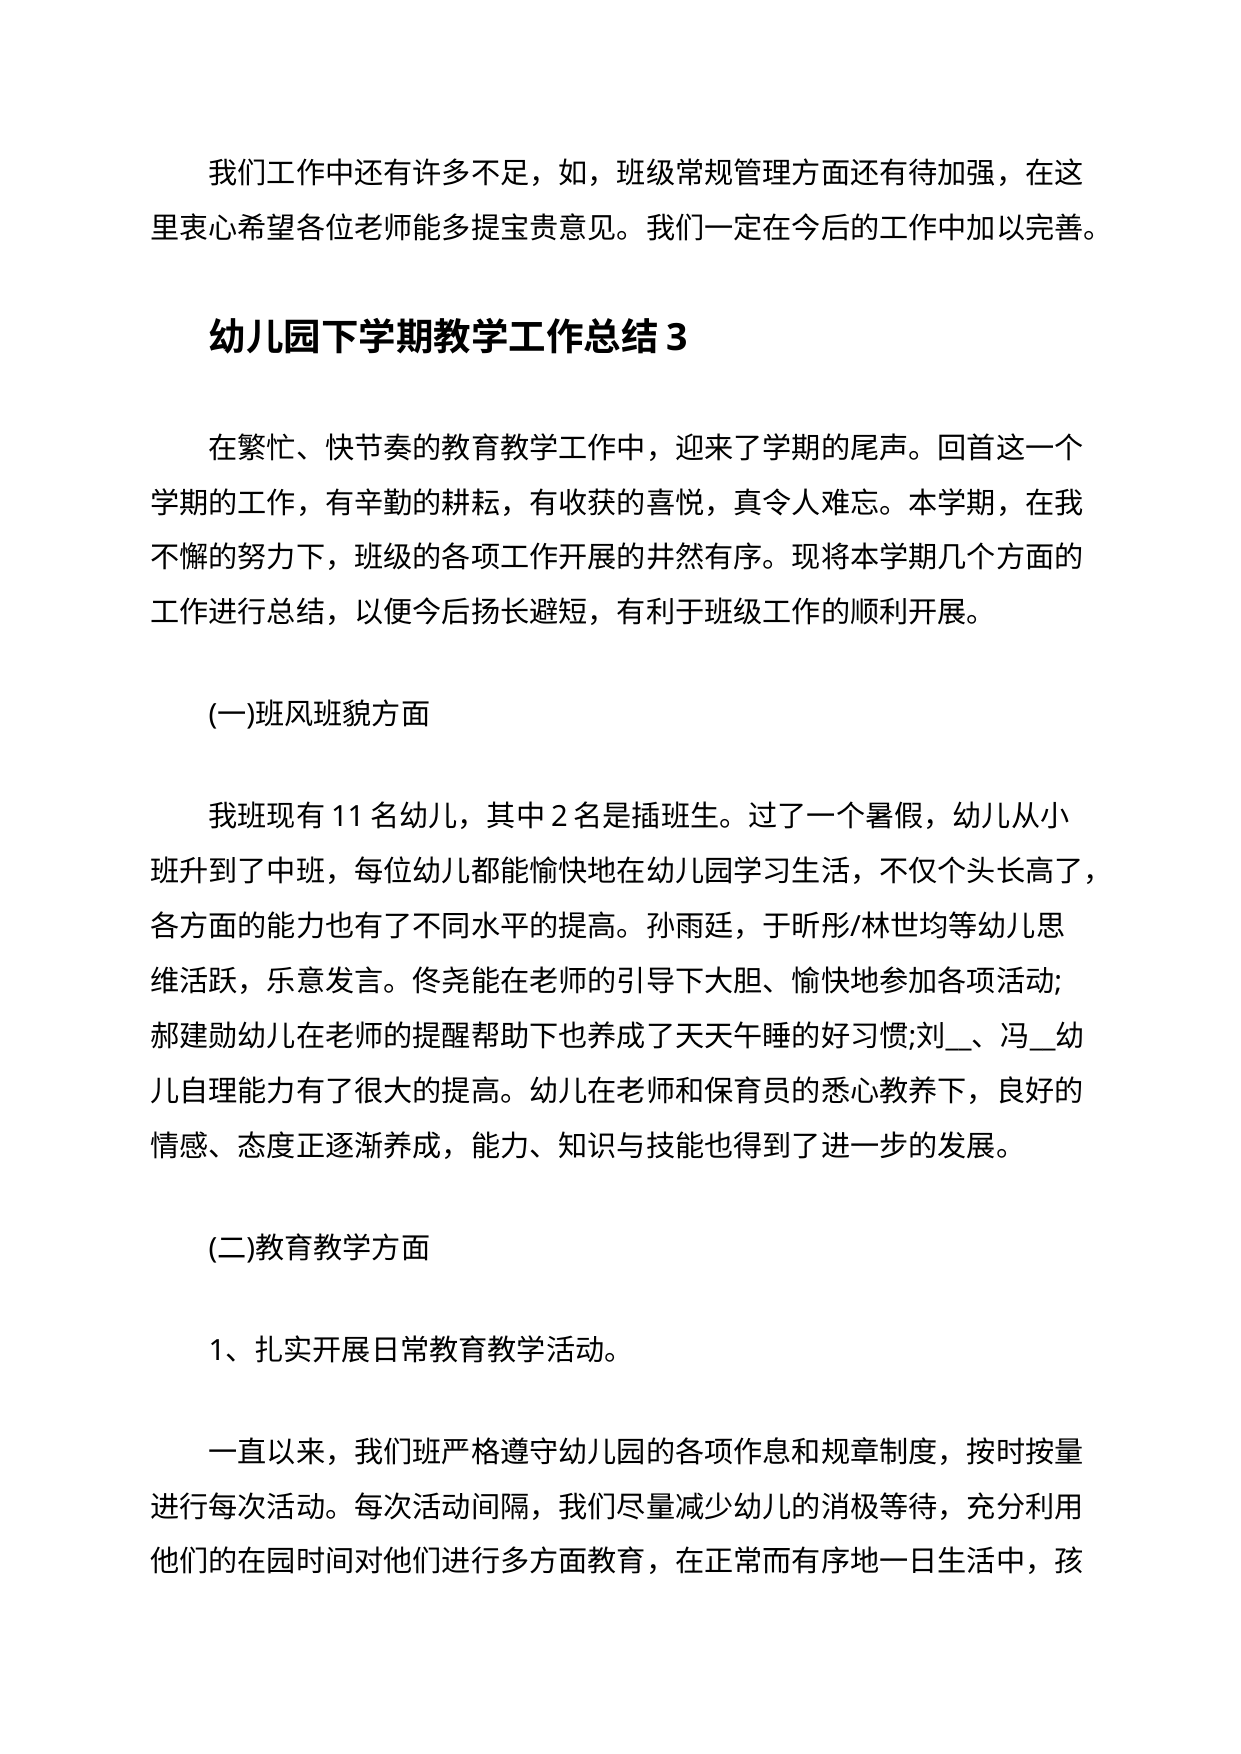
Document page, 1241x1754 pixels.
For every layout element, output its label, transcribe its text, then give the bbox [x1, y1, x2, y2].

text 我班现有11名幼儿，其中2名是插班生。过了一个暑假，幼儿从小班升到了中班，每位幼儿都能愉快地在幼儿园学习生活，不仅个头长高了，各方面的能力也有了不同水平的提高。孙雨廷，于昕彤/林世均等幼儿思维活跃，乐意发言。佟尧能在老师的引导下大胆、愉快地参加各项活动;郝建勋幼儿在老师的提醒帮助下也养成了天天午睡的好习惯;刘__、冯__幼儿自理能力有了很大的提高。幼儿在老师和保育员的悉心教养下，良好的情感、态度正逐渐养成，能力、知识与技能也得到了进一步的发展。 [150, 793, 1090, 1165]
text 在繁忙、快节奏的教育教学工作中，迎来了学期的尾声。回首这一个学期的工作，有辛勤的耕耘，有收获的喜悦，真令人难忘。本学期，在我不懈的努力下，班级的各项工作开展的井然有序。现将本学期几个方面的工作进行总结，以便今后扬长避短，有利于班级工作的顺利开展。 [150, 424, 1090, 631]
text 1、扎实开展日常教育教学活动。 [150, 1326, 1090, 1369]
text 我们工作中还有许多不足，如，班级常规管理方面还有待加强，在这里衷心希望各位老师能多提宝贵意见。我们一定在今后的工作中加以完善。 [150, 150, 1090, 247]
text 幼儿园下学期教学工作总结3 [150, 307, 1090, 361]
text (一)班风班貌方面 [150, 691, 1090, 733]
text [150, 1428, 1090, 1580]
text (二)教育教学方面 [150, 1224, 1090, 1267]
